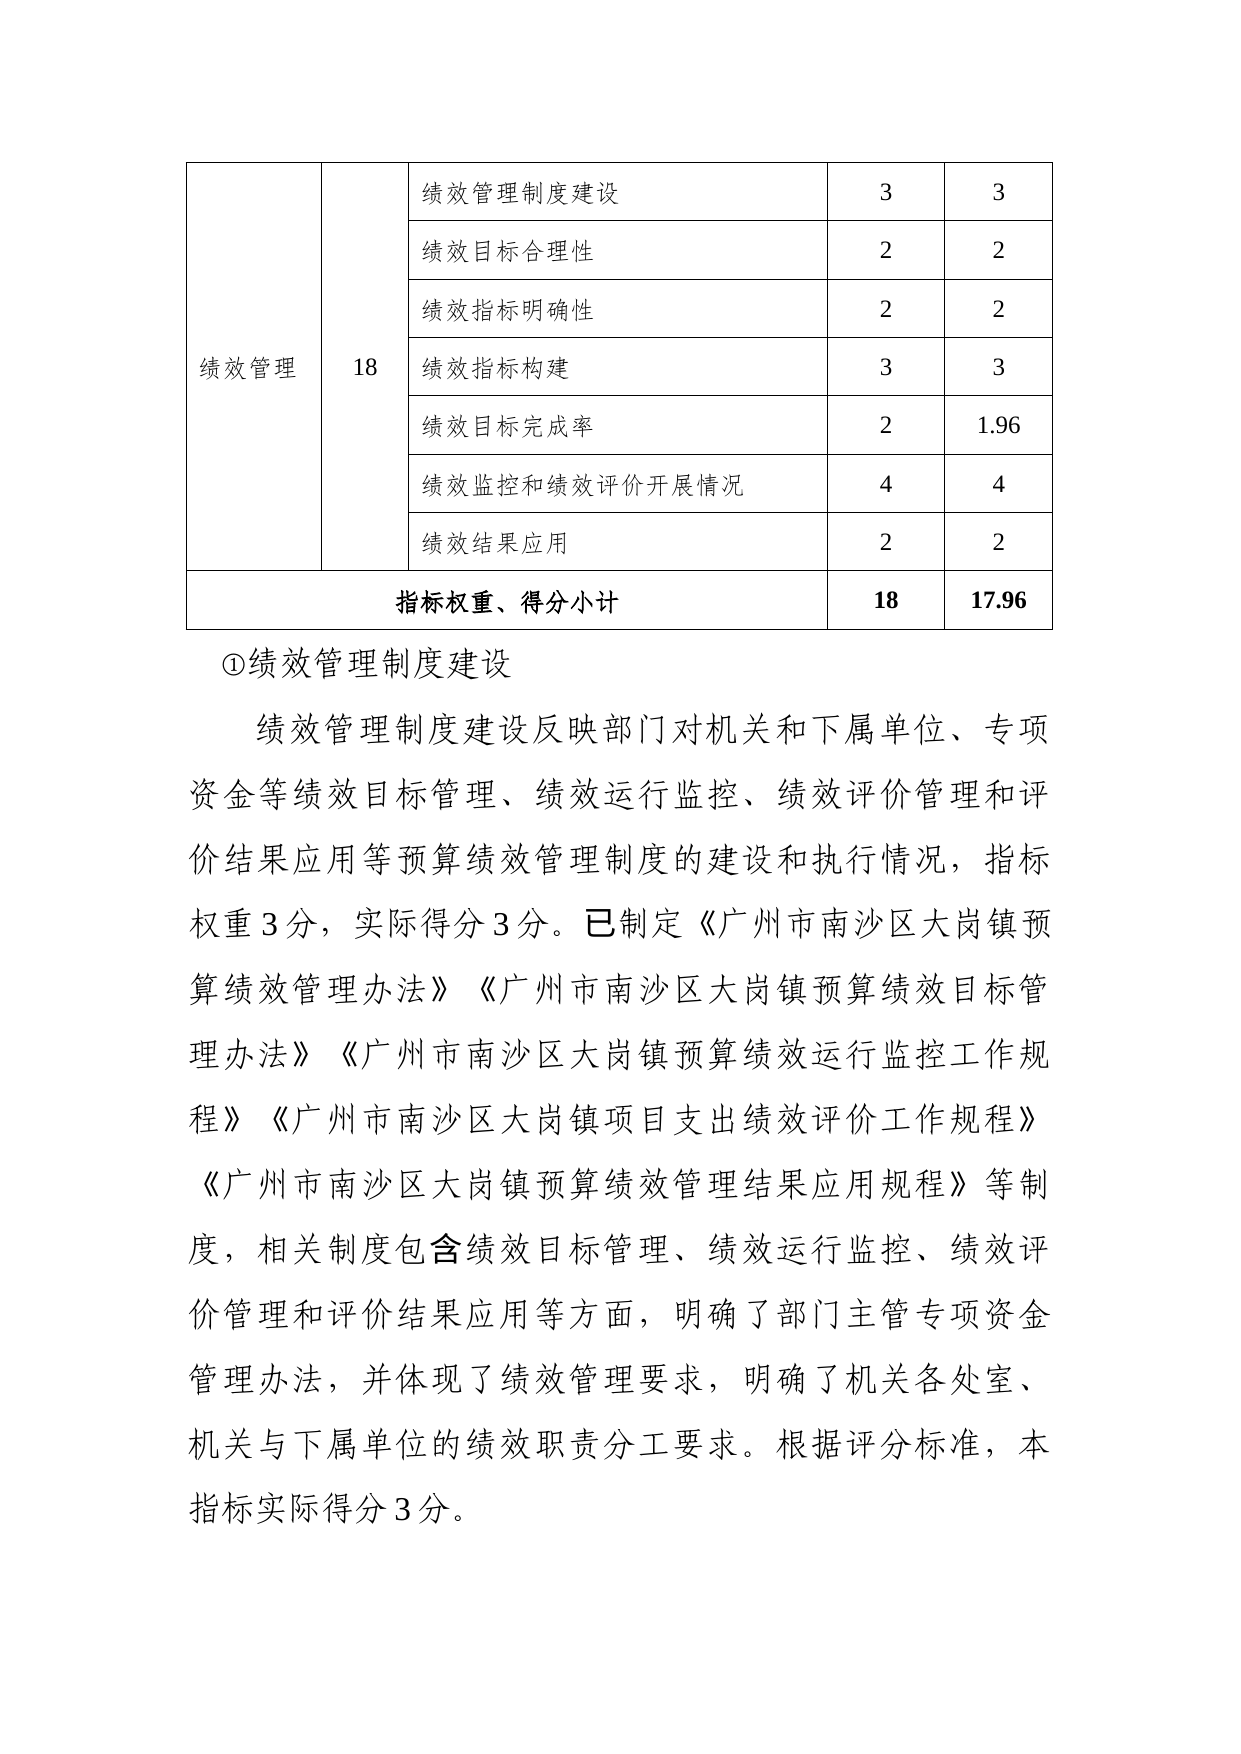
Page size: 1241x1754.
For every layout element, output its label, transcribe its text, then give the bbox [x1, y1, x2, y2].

table_cell 1.96 [945, 396, 1052, 454]
table_cell 绩效目标合理性 [409, 221, 827, 279]
table_cell 4 [945, 455, 1052, 512]
table_cell 2 [828, 221, 944, 279]
table_cell 2 [828, 396, 944, 454]
table_cell 2 [945, 513, 1052, 570]
table_cell 绩效管理 [187, 163, 321, 570]
table_cell 2 [828, 280, 944, 337]
list ①绩效管理制度建设 [187, 630, 1053, 695]
table_cell 2 [945, 221, 1052, 279]
table_cell 4 [828, 455, 944, 512]
table_cell 绩效监控和绩效评价开展情况 [409, 455, 827, 512]
table_cell 绩效目标完成率 [409, 396, 827, 454]
table_cell 18 [828, 571, 944, 629]
table_cell 绩效管理制度建设 [409, 163, 827, 220]
table_cell 2 [828, 513, 944, 570]
table_cell 3 [945, 338, 1052, 395]
table_cell 2 [945, 280, 1052, 337]
table_cell 绩效指标构建 [409, 338, 827, 395]
table_cell 3 [828, 338, 944, 395]
table_cell 3 [945, 163, 1052, 220]
list 绩效管理制度建设反映部门对机关和下属单位、专项资金等绩效目标管理、绩效运行监控、绩效评价管理和评价结果应用等预算绩效管理制度的建设和执行情况，指标权重3分，实际得分3分。已制定《广州市南沙区大岗镇预算绩效管理办法》《广州市南沙区大岗镇预算绩效目标管理办法》《广州市南沙区大岗镇预算绩效运行监控工作规程》《广州市南沙区大岗镇项目支出绩效评价工作规程》《广州市南沙区大岗镇预算绩效管理结果应用规程》等制度，相关制度包含绩效目标管理、绩效运行监控、绩效评价管理和评价结果应用等方面，明确了部门主管专项资金管理办法，并体现了绩效管理要求，明确了机关各处室、机关与下属单位的绩效职责分工要求。根据评分标准，本指标实际得分3分。 [187, 695, 1053, 1540]
table_cell 3 [828, 163, 944, 220]
table_cell 指标权重、得分小计 [187, 571, 827, 629]
table_cell 17.96 [945, 571, 1052, 629]
table_cell 18 [322, 163, 408, 570]
table_cell 绩效指标明确性 [409, 280, 827, 337]
table_cell 绩效结果应用 [409, 513, 827, 570]
